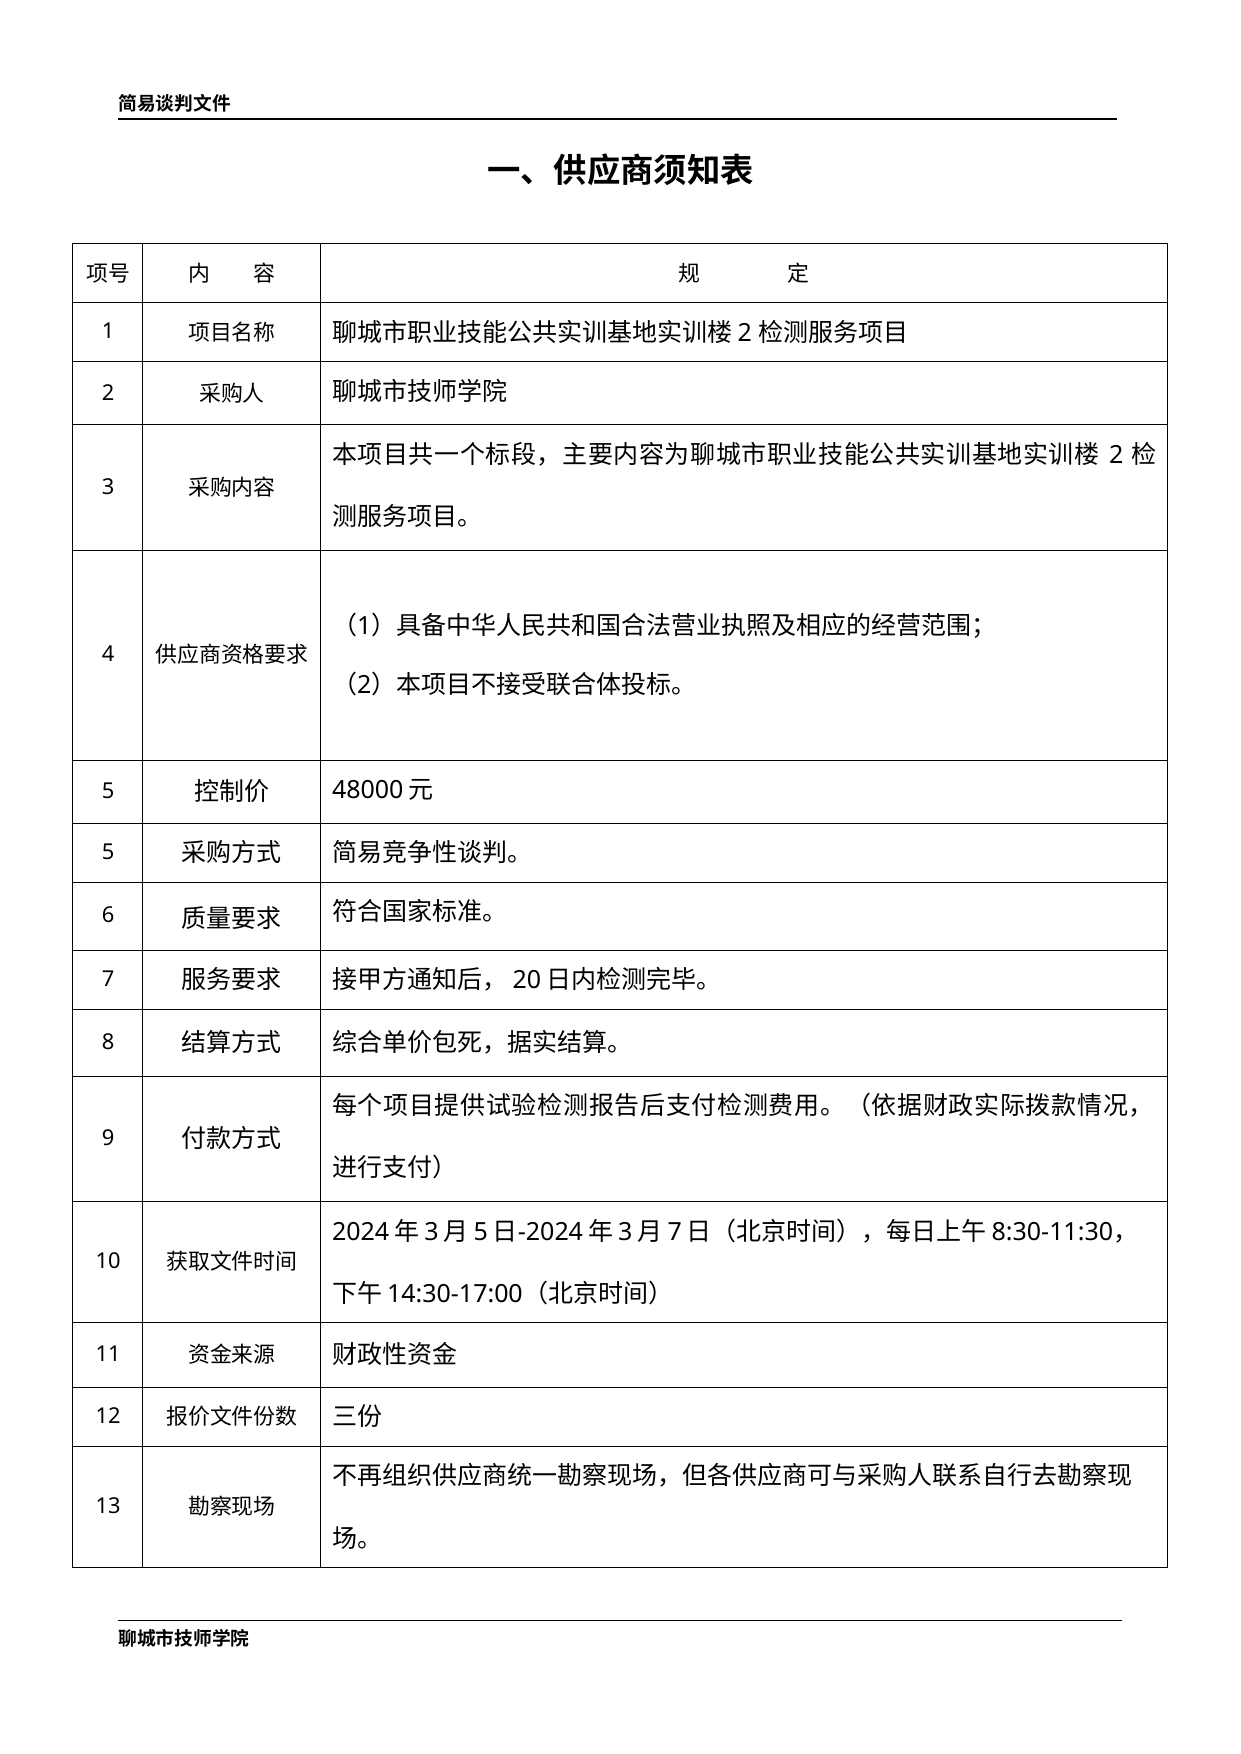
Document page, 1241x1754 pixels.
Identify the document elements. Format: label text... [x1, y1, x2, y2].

table_cell 项目名称 [143, 303, 320, 361]
table_cell 2 [73, 362, 142, 424]
table_header 规 定 [321, 244, 1167, 302]
table_cell 质量要求 [143, 883, 320, 949]
table_cell 报价文件份数 [143, 1388, 320, 1446]
table_cell 采购方式 [143, 824, 320, 882]
table_cell 48000元 [321, 761, 1167, 823]
table_cell 13 [73, 1447, 142, 1567]
table_cell 7 [73, 951, 142, 1008]
table_cell 8 [73, 1010, 142, 1076]
table_cell （1）具备中华人民共和国合法营业执照及相应的经营范围； （2）本项目不接受联合体投标。 [321, 551, 1167, 760]
table_cell 每个项目提供试验检测报告后支付检测费用。（依据财政实际拨款情况，进行支付） [321, 1077, 1167, 1201]
table_cell 三份 [321, 1388, 1167, 1446]
table_header 内 容 [143, 244, 320, 302]
table_cell 11 [73, 1323, 142, 1387]
table_cell 供应商资格要求 [143, 551, 320, 760]
table_cell 付款方式 [143, 1077, 320, 1201]
table_cell 1 [73, 303, 142, 361]
table_cell 6 [73, 883, 142, 949]
table_cell 采购内容 [143, 425, 320, 549]
table_cell 不再组织供应商统一勘察现场，但各供应商可与采购人联系自行去勘察现场。 [321, 1447, 1167, 1567]
table_cell 3 [73, 425, 142, 549]
table_cell 2024年3月5日-2024年3月7日（北京时间），每日上午8:30-11:30，下午14:30-17:00（北京时间） [321, 1202, 1167, 1322]
table_cell 控制价 [143, 761, 320, 823]
table_cell 聊城市技师学院 [321, 362, 1167, 424]
table_cell 简易竞争性谈判。 [321, 824, 1167, 882]
table_cell 资金来源 [143, 1323, 320, 1387]
table_cell 获取文件时间 [143, 1202, 320, 1322]
table_cell 9 [73, 1077, 142, 1201]
table_cell 本项目共一个标段，主要内容为聊城市职业技能公共实训基地实训楼 2 检测服务项目。 [321, 425, 1167, 549]
table_cell 符合国家标准。 [321, 883, 1167, 949]
table_cell 采购人 [143, 362, 320, 424]
table_cell 5 [73, 761, 142, 823]
table_cell 财政性资金 [321, 1323, 1167, 1387]
table_cell 结算方式 [143, 1010, 320, 1076]
table_cell 4 [73, 551, 142, 760]
table_cell 接甲方通知后， 20日内检测完毕。 [321, 951, 1167, 1008]
text 一、供应商须知表 [118, 141, 1122, 195]
table_cell 服务要求 [143, 951, 320, 1008]
table_cell 10 [73, 1202, 142, 1322]
table_header 项号 [73, 244, 142, 302]
table_cell 综合单价包死，据实结算。 [321, 1010, 1167, 1076]
table_cell 勘察现场 [143, 1447, 320, 1567]
table_cell 聊城市职业技能公共实训基地实训楼 2 检测服务项目 [321, 303, 1167, 361]
table_cell 12 [73, 1388, 142, 1446]
table_cell 5 [73, 824, 142, 882]
